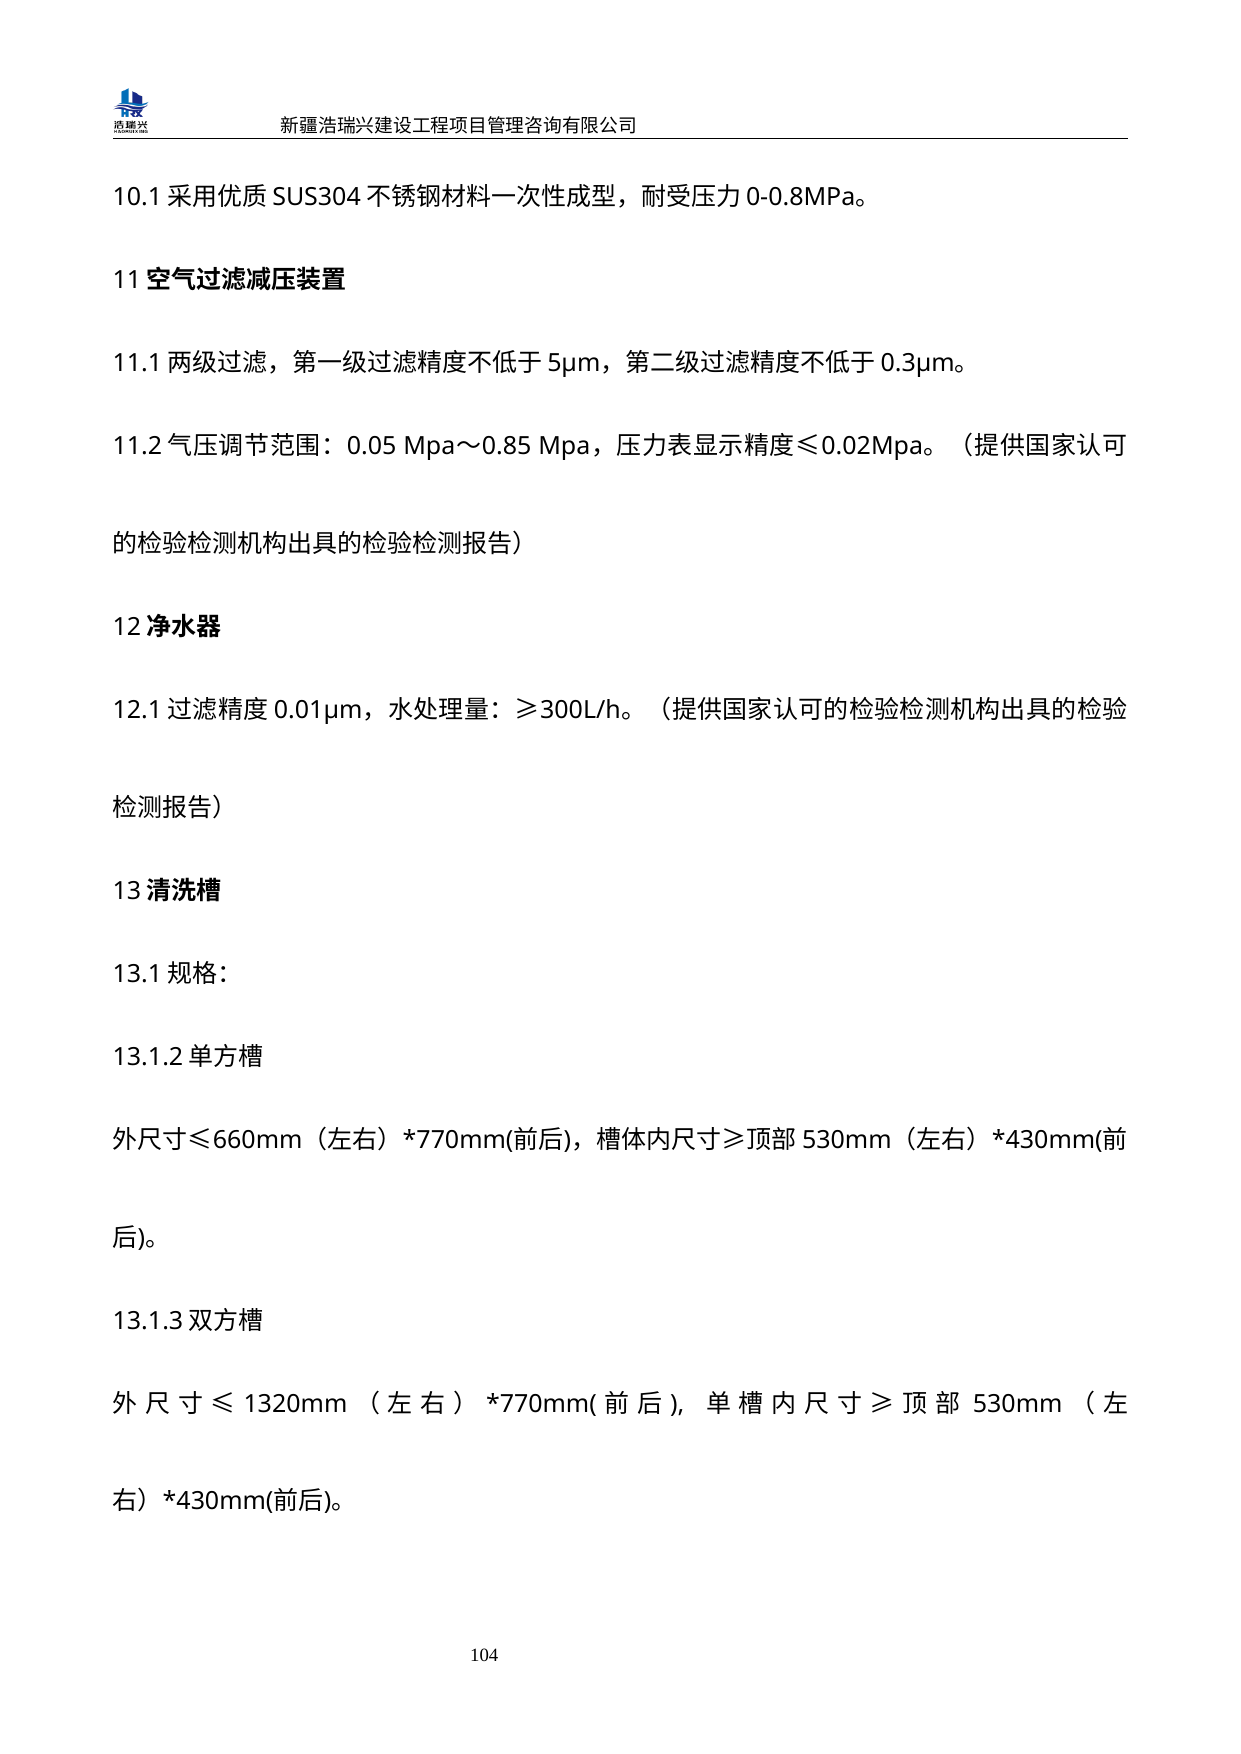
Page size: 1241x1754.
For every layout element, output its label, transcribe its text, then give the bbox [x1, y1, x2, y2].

text 10.1采用优质SUS304不锈钢材料一次性成型，耐受压力0-0.8MPa。 [112, 162, 1128, 227]
text 13.1规格： [112, 939, 1128, 1004]
text 外尺寸≤1320mm（左右）*770mm(前后), 单槽内尺寸≥顶部530mm（左右）*430mm(前后)。 [112, 1369, 1128, 1531]
text 11.1两级过滤，第一级过滤精度不低于5µm，第二级过滤精度不低于0.3µm。 [112, 328, 1128, 393]
text 13.1.2单方槽 [112, 1022, 1128, 1087]
text 13清洗槽 [112, 856, 1128, 921]
text 11空气过滤减压装置 [112, 245, 1128, 310]
picture [112, 88, 149, 133]
text 外尺寸≤660mm（左右）*770mm(前后)，槽体内尺寸≥顶部 530mm（左右）*430mm(前后)。 [112, 1105, 1128, 1268]
text 12净水器 [112, 592, 1128, 657]
text 12.1过滤精度0.01μm，水处理量：≥300L/h。（提供国家认可的检验检测机构出具的检验检测报告） [112, 675, 1128, 838]
text 13.1.3双方槽 [112, 1286, 1128, 1351]
text 11.2气压调节范围：0.05 Mpa～0.85 Mpa，压力表显示精度≤0.02Mpa。（提供国家认可的检验检测机构出具的检验检测报告） [112, 411, 1128, 574]
